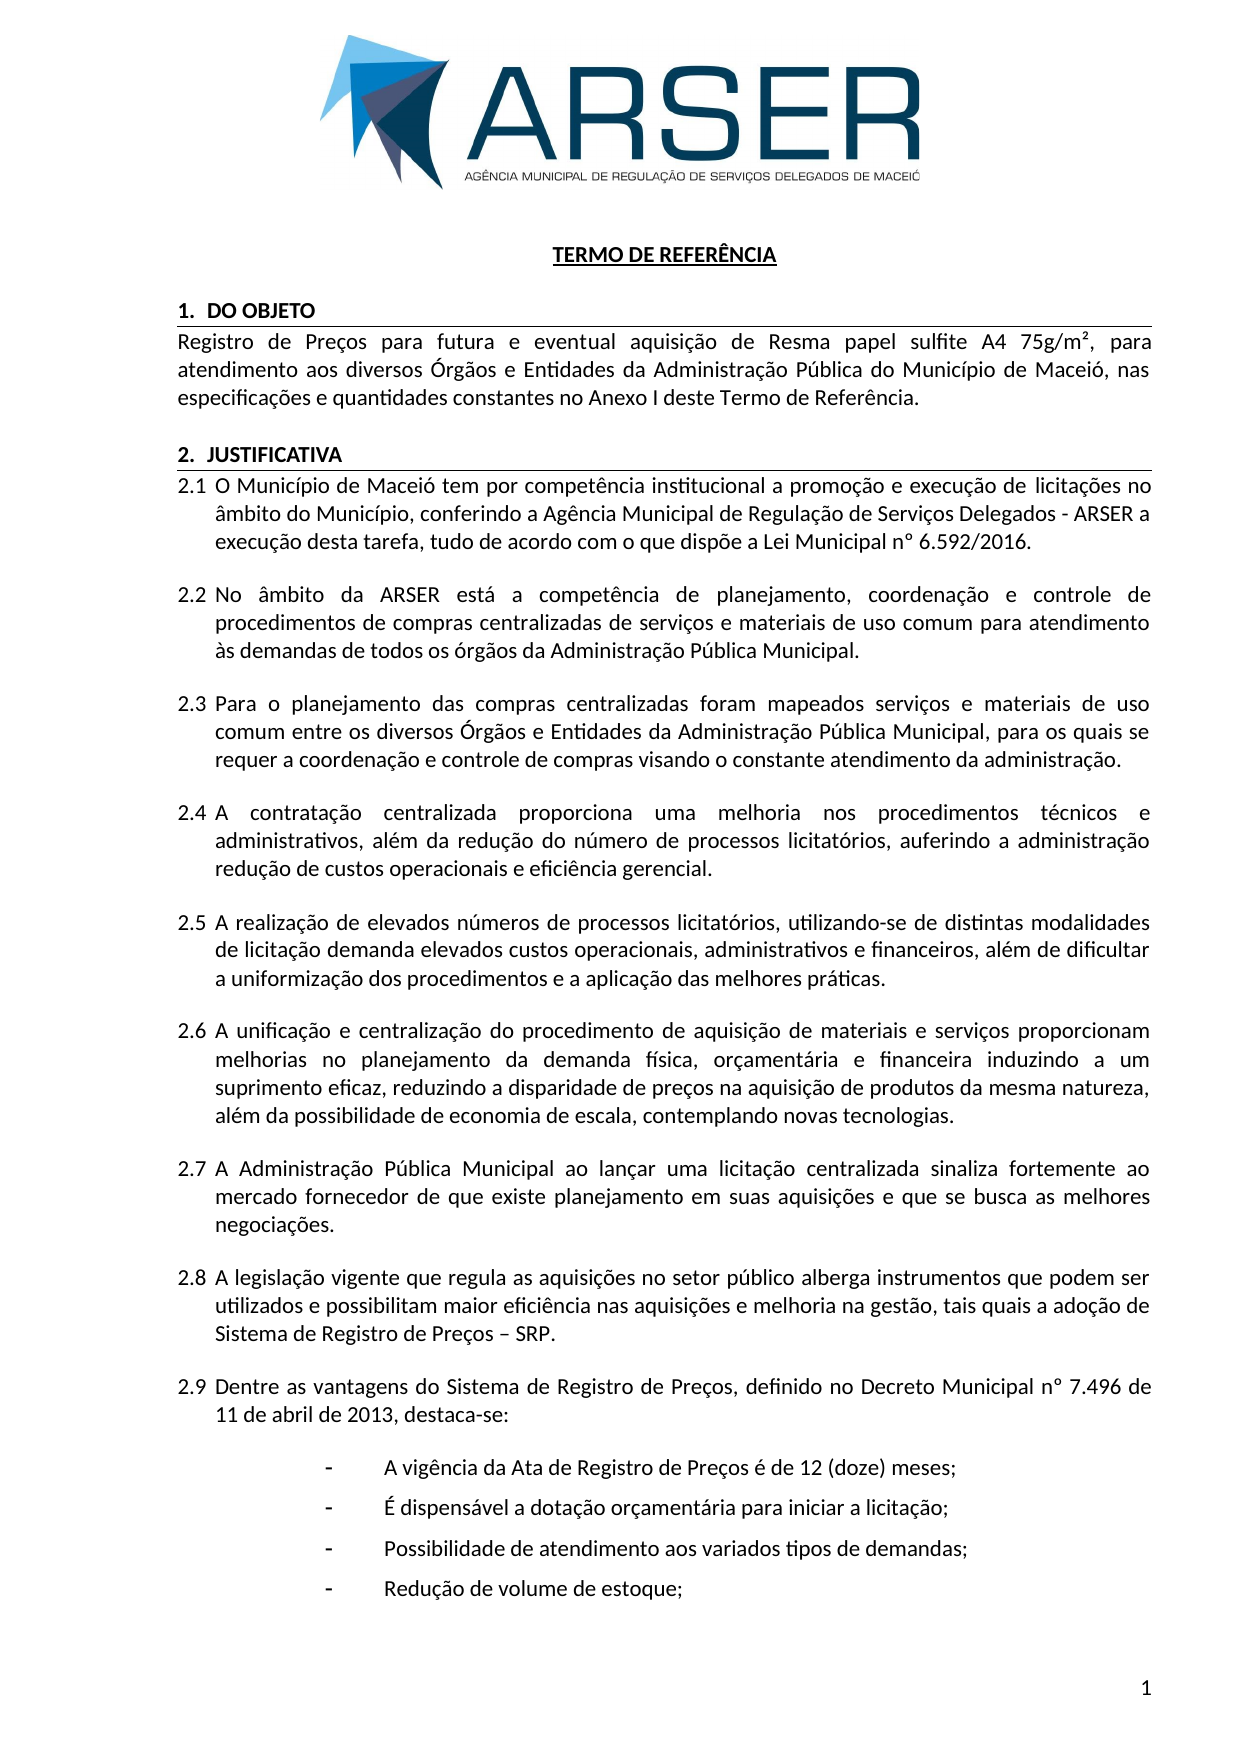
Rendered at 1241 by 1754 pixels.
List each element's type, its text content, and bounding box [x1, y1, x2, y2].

list Possibilidade de atendimento aos variados tipos de demandas; [325, 1534, 1152, 1562]
subtitle DO OBJETO [177, 296, 1152, 326]
list A Administração Pública Municipal ao lançar uma licitação centralizada sinaliza fortemente ao mercado fornecedor de que existe planejamento em suas aquisições e que se busca as melhores negociações. [177, 1154, 1152, 1238]
list A unificação e centralização do procedimento de aquisição de materiais e serviços proporcionam melhorias no planejamento da demanda física, orçamentária e financeira induzindo a um suprimento eficaz, reduzindo a disparidade de preços na aquisição de produtos da mesma natureza, além da possibilidade de economia de escala, contemplando novas tecnologias. [177, 1017, 1152, 1129]
list A contratação centralizada proporciona uma melhoria nos procedimentos técnicos e administrativos, além da redução do número de processos licitatórios, auferindo a administração redução de custos operacionais e eficiência gerencial. [177, 798, 1152, 883]
text TERMO DE REFERÊNCIA [177, 240, 1152, 268]
text Registro de Preços para futura e eventual aquisição de Resma papel sulfite A4 75g/m², para atendimento aos diversos Órgãos e Entidades da Administração Pública do Município de Maceió, nas especificações e quantidades constantes no Anexo I deste Termo de Referência. [177, 327, 1152, 411]
picture [857, 75, 909, 114]
list No âmbito da ARSER está a competência de planejamento, coordenação e controle de procedimentos de compras centralizadas de serviços e materiais de uso comum para atendimento às demandas de todos os órgãos da Administração Pública Municipal. [177, 580, 1152, 664]
list A realização de elevados números de processos licitatórios, utilizando-se de distintas modalidades de licitação demanda elevados custos operacionais, administrativos e financeiros, além de dificultar a uniformização dos procedimentos e a aplicação das melhores práticas. [177, 908, 1152, 992]
subtitle JUSTIFICATIVA [177, 440, 1152, 470]
list A vigência da Ata de Registro de Preços é de 12 (doze) meses; [325, 1453, 1152, 1481]
list A legislação vigente que regula as aquisições no setor público alberga instrumentos que podem ser utilizados e possibilitam maior eficiência nas aquisições e melhoria na gestão, tais quais a adoção de Sistema de Registro de Preços – SRP. [177, 1263, 1152, 1347]
list O Município de Maceió tem por competência institucional a promoção e execução de licitações no âmbito do Município, conferindo a Agência Municipal de Regulação de Serviços Delegados - ARSER a execução desta tarefa, tudo de acordo com o que dispõe a Lei Municipal nº 6.592/2016. [177, 471, 1152, 555]
picture [319, 35, 920, 190]
list Dentre as vantagens do Sistema de Registro de Preços, definido no Decreto Municipal nº 7.496 de 11 de abril de 2013, destaca-se: [177, 1372, 1152, 1428]
picture [907, 102, 920, 137]
list Para o planejamento das compras centralizadas foram mapeados serviços e materiais de uso comum entre os diversos Órgãos e Entidades da Administração Pública Municipal, para os quais se requer a coordenação e controle de compras visando o constante atendimento da administração. [177, 689, 1152, 773]
list É dispensável a dotação orçamentária para iniciar a licitação; [325, 1493, 1152, 1521]
list Redução de volume de estoque; [325, 1574, 1152, 1602]
